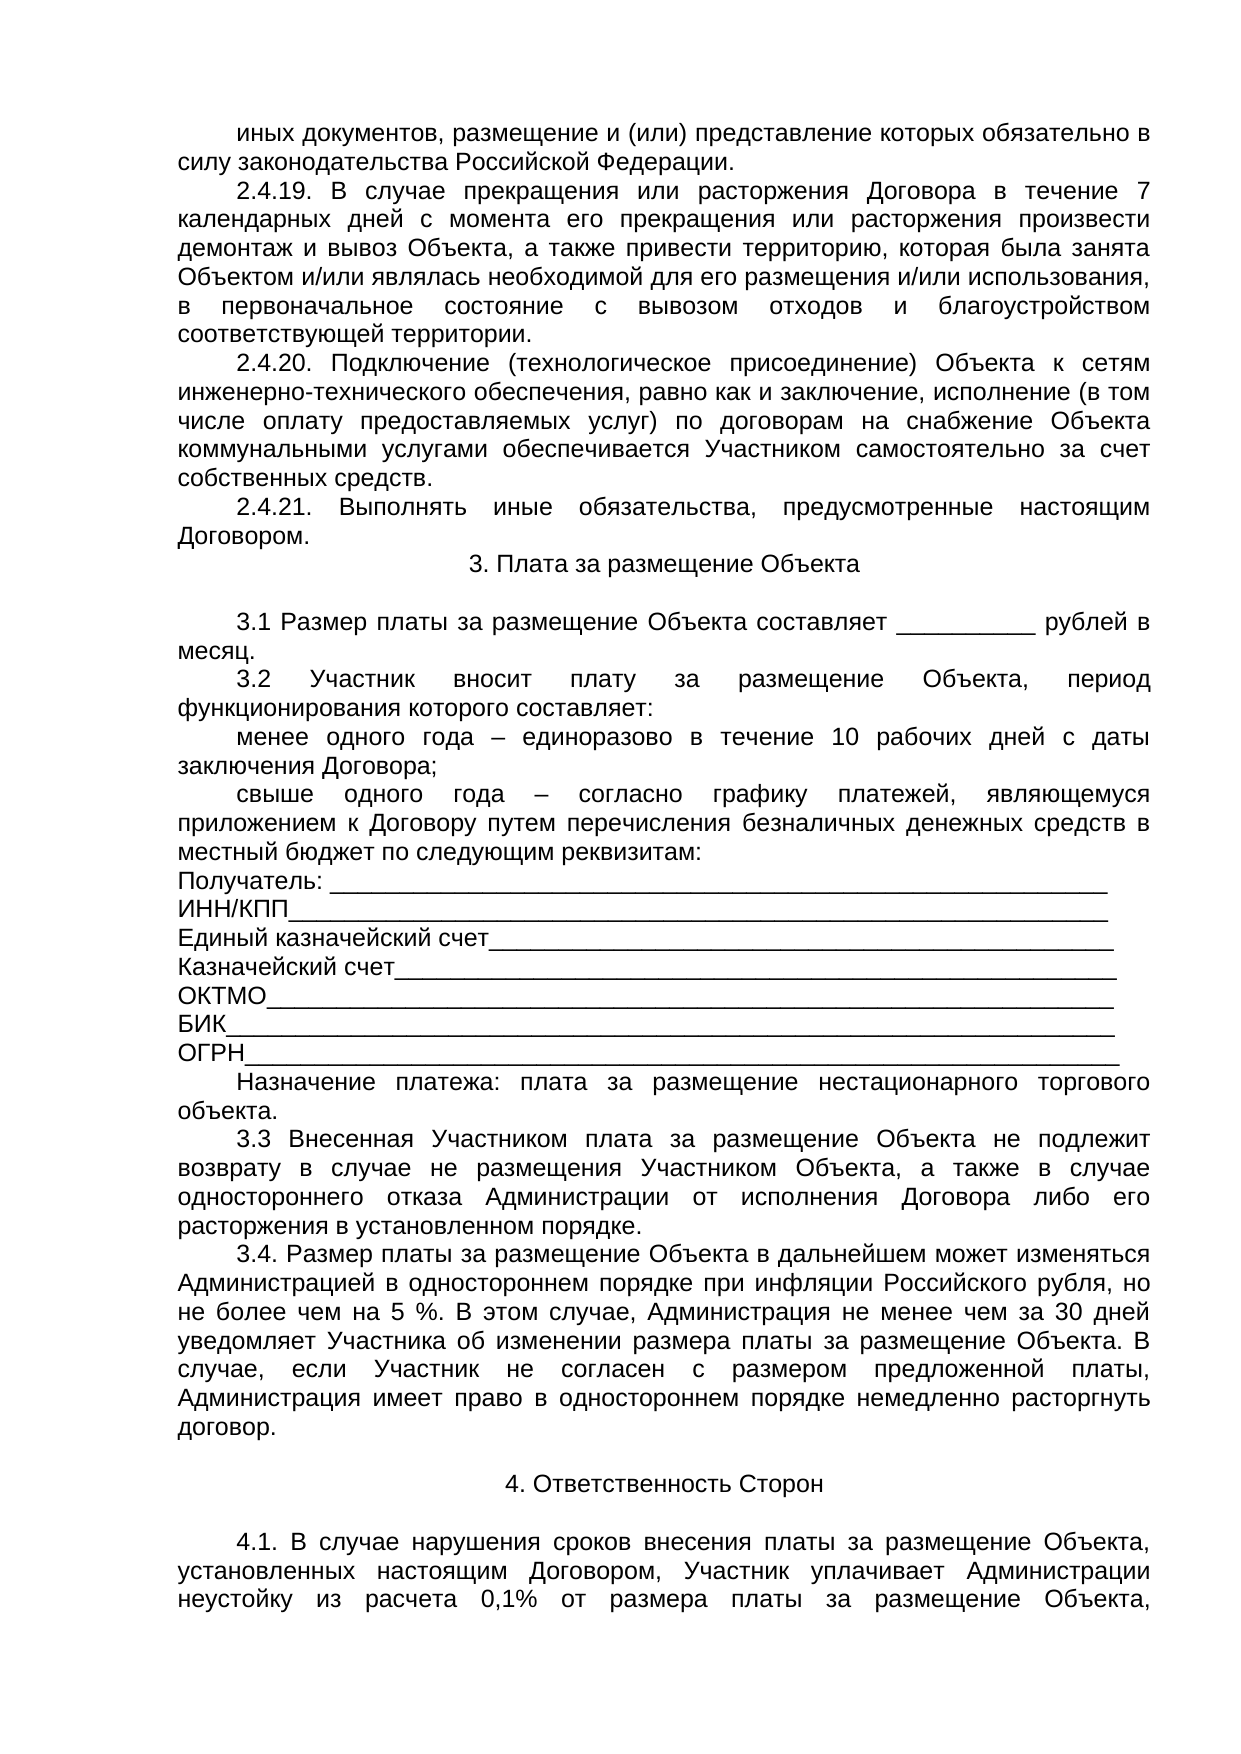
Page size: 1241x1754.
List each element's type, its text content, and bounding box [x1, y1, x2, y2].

text Получатель: ________________________________________________________ [177, 866, 1152, 894]
text 3.3 Внесенная Участником плата за размещение Объекта не подлежит возврату в случае не размещения Участником Объекта, а также в случае одностороннего отказа Администрации от исполнения Договора либо его расторжения в установленном порядке. [177, 1124, 1152, 1239]
text ОГРН_______________________________________________________________ [177, 1038, 1152, 1067]
text 4. Ответственность Сторон [177, 1469, 1152, 1498]
text свыше одного года – согласно графику платежей, являющемуся приложением к Договору путем перечисления безналичных денежных средств в местный бюджет по следующим реквизитам: [177, 779, 1152, 866]
text 3.1 Размер платы за размещение Объекта составляет __________ рублей в месяц. [177, 607, 1152, 664]
text ОКТМО_____________________________________________________________ [177, 981, 1152, 1009]
text БИК________________________________________________________________ [177, 1009, 1152, 1038]
text 3.4. Размер платы за размещение Объекта в дальнейшем может изменяться Администрацией в одностороннем порядке при инфляции Российского рубля, но не более чем на 5 %. В этом случае, Администрация не менее чем за 30 дней уведомляет Участника об изменении размера платы за размещение Объекта. В случае, если Участник не согласен с размером предложенной платы, Администрация имеет право в одностороннем порядке немедленно расторгнуть договор. [177, 1239, 1152, 1441]
text 2.4.21. Выполнять иные обязательства, предусмотренные настоящим Договором. [177, 492, 1152, 549]
text Казначейский счет____________________________________________________ [177, 952, 1152, 981]
text менее одного года – единоразово в течение 10 рабочих дней с даты заключения Договора; [177, 722, 1152, 779]
text 3. Плата за размещение Объекта [177, 549, 1152, 578]
text иных документов, размещение и (или) представление которых обязательно в силу законодательства Российской Федерации. [177, 118, 1152, 176]
text 2.4.20. Подключение (технологическое присоединение) Объекта к сетям инженерно-технического обеспечения, равно как и заключение, исполнение (в том числе оплату предоставляемых услуг) по договорам на снабжение Объекта коммунальными услугами обеспечивается Участником самостоятельно за счет собственных средств. [177, 348, 1152, 492]
text 2.4.19. В случае прекращения или расторжения Договора в течение 7 календарных дней с момента его прекращения или расторжения произвести демонтаж и вывоз Объекта, а также привести территорию, которая была занята Объектом и/или являлась необходимой для его размещения и/или использования, в первоначальное состояние с вывозом отходов и благоустройством соответствующей территории. [177, 176, 1152, 348]
text Единый казначейский счет_____________________________________________ [177, 923, 1152, 952]
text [177, 1527, 1152, 1613]
text 3.2 Участник вносит плату за размещение Объекта, период функционирования которого составляет: [177, 664, 1152, 722]
text Назначение платежа: плата за размещение нестационарного торгового объекта. [177, 1067, 1152, 1124]
text ИНН/КПП___________________________________________________________ [177, 894, 1152, 923]
